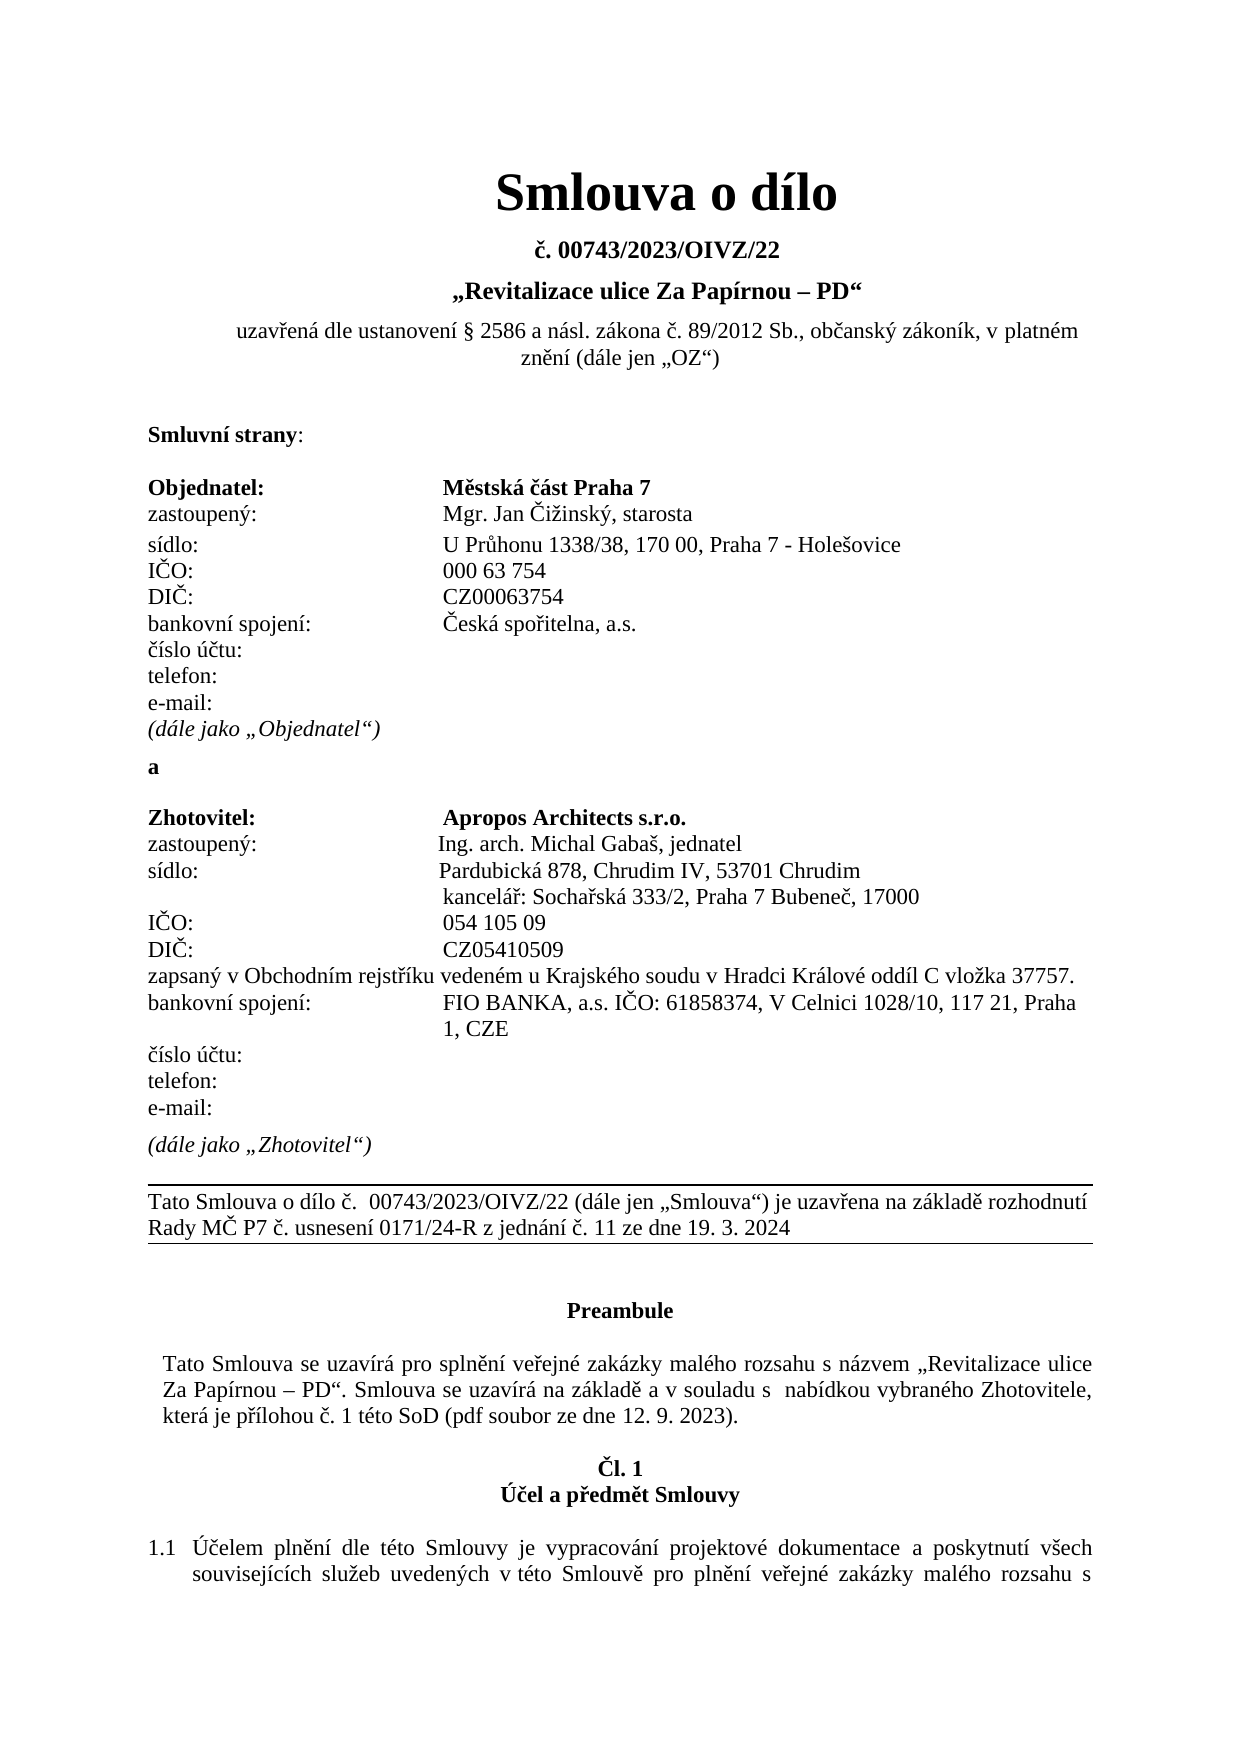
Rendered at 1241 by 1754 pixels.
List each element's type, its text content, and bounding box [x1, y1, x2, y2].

text sídlo: Pardubická 878, Chrudim IV, 53701 Chrudim [148, 857, 1093, 883]
text Smlouva o dílo [148, 160, 1093, 222]
text DIČ: CZ05410509 [148, 936, 1093, 962]
text bankovní spojení: Česká spořitelna, a.s. [148, 610, 1093, 636]
text telefon: [148, 662, 1093, 689]
text zapsaný v Obchodním rejstříku vedeném u Krajského soudu v Hradci Králové oddíl C vložka 37757. [148, 962, 1093, 988]
text č. 00743/2023/OIVZ/22 [148, 235, 1093, 264]
text e-mail: [148, 689, 1093, 715]
text kancelář: Sochařská 333/2, Praha 7 Bubeneč, 17000 [369, 883, 1093, 909]
text „Revitalizace ulice Za Papírnou – PD“ [148, 276, 1093, 305]
text zastoupený: Mgr. Jan Čižinský, starosta [148, 501, 1093, 527]
text zastoupený: Ing. arch. Michal Gabaš, jednatel [148, 830, 1093, 857]
text IČO: 000 63 754 [148, 557, 1093, 583]
text Čl. 1 [148, 1455, 1093, 1481]
text číslo účtu: [148, 1041, 1093, 1068]
text Tato Smlouva se uzavírá pro splnění veřejné zakázky malého rozsahu s názvem „Revitalizace ulice Za Papírnou – PD“. Smlouva se uzavírá na základě a v souladu s nabídkou vybraného Zhotovitele, která je přílohou č. 1 této SoD (pdf soubor ze dne 12. 9. 2023). [162, 1349, 1093, 1429]
text číslo účtu: [148, 636, 1093, 662]
text Smluvní strany: [148, 421, 1093, 448]
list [148, 1534, 1093, 1587]
text (dále jako „Objednatel“) [148, 715, 1093, 742]
text (dále jako „Zhotovitel“) [148, 1133, 1093, 1158]
text bankovní spojení: FIO BANKA, a.s. IČO: 61858374, V Celnici 1028/10, 117 21, Praha 1, CZE [148, 988, 1093, 1041]
text Zhotovitel: Apropos Architects s.r.o. [148, 804, 1093, 830]
text Tato Smlouva o dílo č. 00743/2023/OIVZ/22 (dále jen „Smlouva“) je uzavřena na základě rozhodnutí Rady MČ P7 č. usnesení 0171/24-R z jednání č. 11 ze dne 19. 3. 2024 [148, 1186, 1093, 1243]
text e-mail: [148, 1094, 1093, 1120]
text Preambule [148, 1297, 1093, 1323]
text a [148, 754, 1093, 779]
text IČO: 054 105 09 [148, 909, 1093, 936]
text sídlo: U Průhonu 1338/38, 170 00, Praha 7 - Holešovice [148, 531, 1093, 557]
text Účel a předmět Smlouvy [148, 1481, 1093, 1508]
text uzavřená dle ustanovení § 2586 a násl. zákona č. 89/2012 Sb., občanský zákoník, v platném znění (dále jen „OZ“) [148, 317, 1093, 370]
text telefon: [148, 1068, 1093, 1094]
text DIČ: CZ00063754 [148, 583, 1093, 610]
text Objednatel: Městská část Praha 7 [148, 474, 1093, 501]
